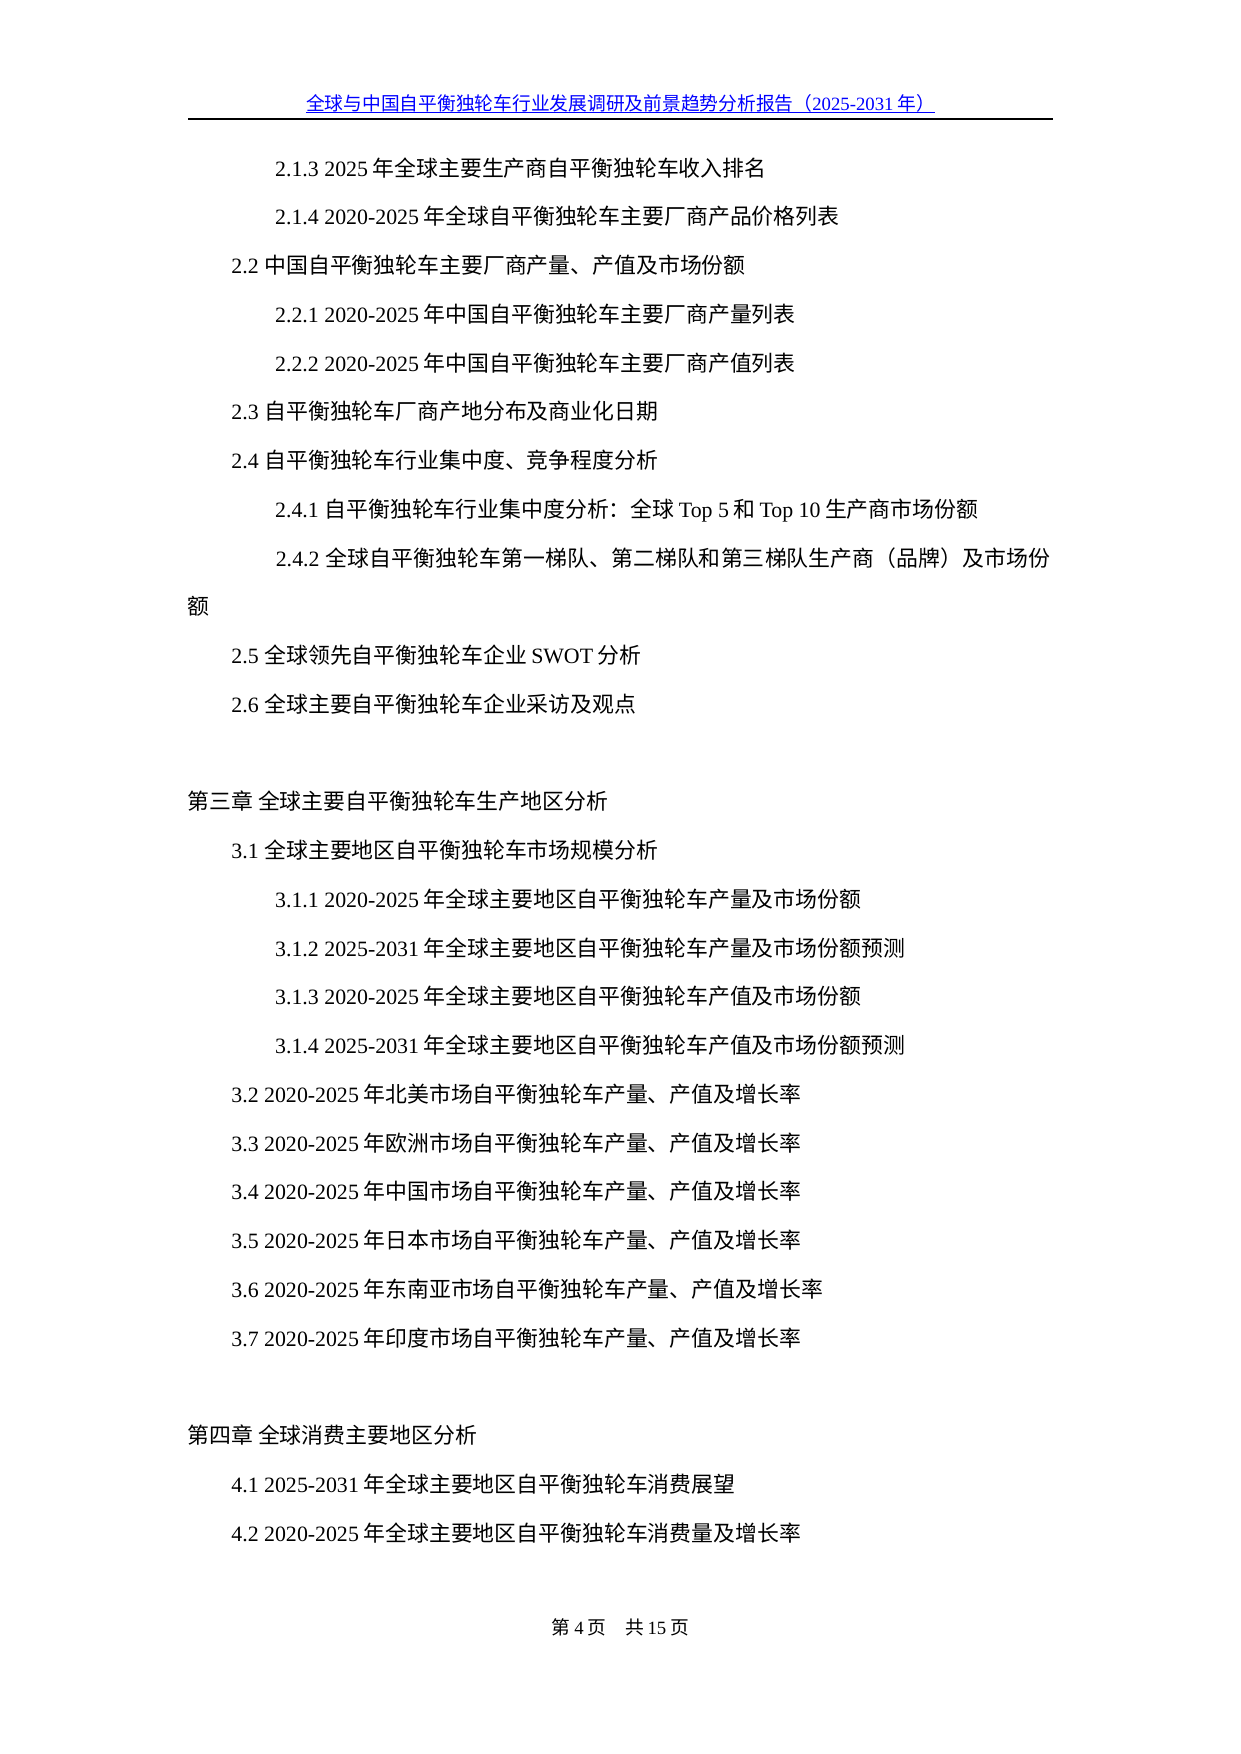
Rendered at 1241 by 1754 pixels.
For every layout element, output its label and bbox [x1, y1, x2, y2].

text [187, 150, 1053, 1548]
